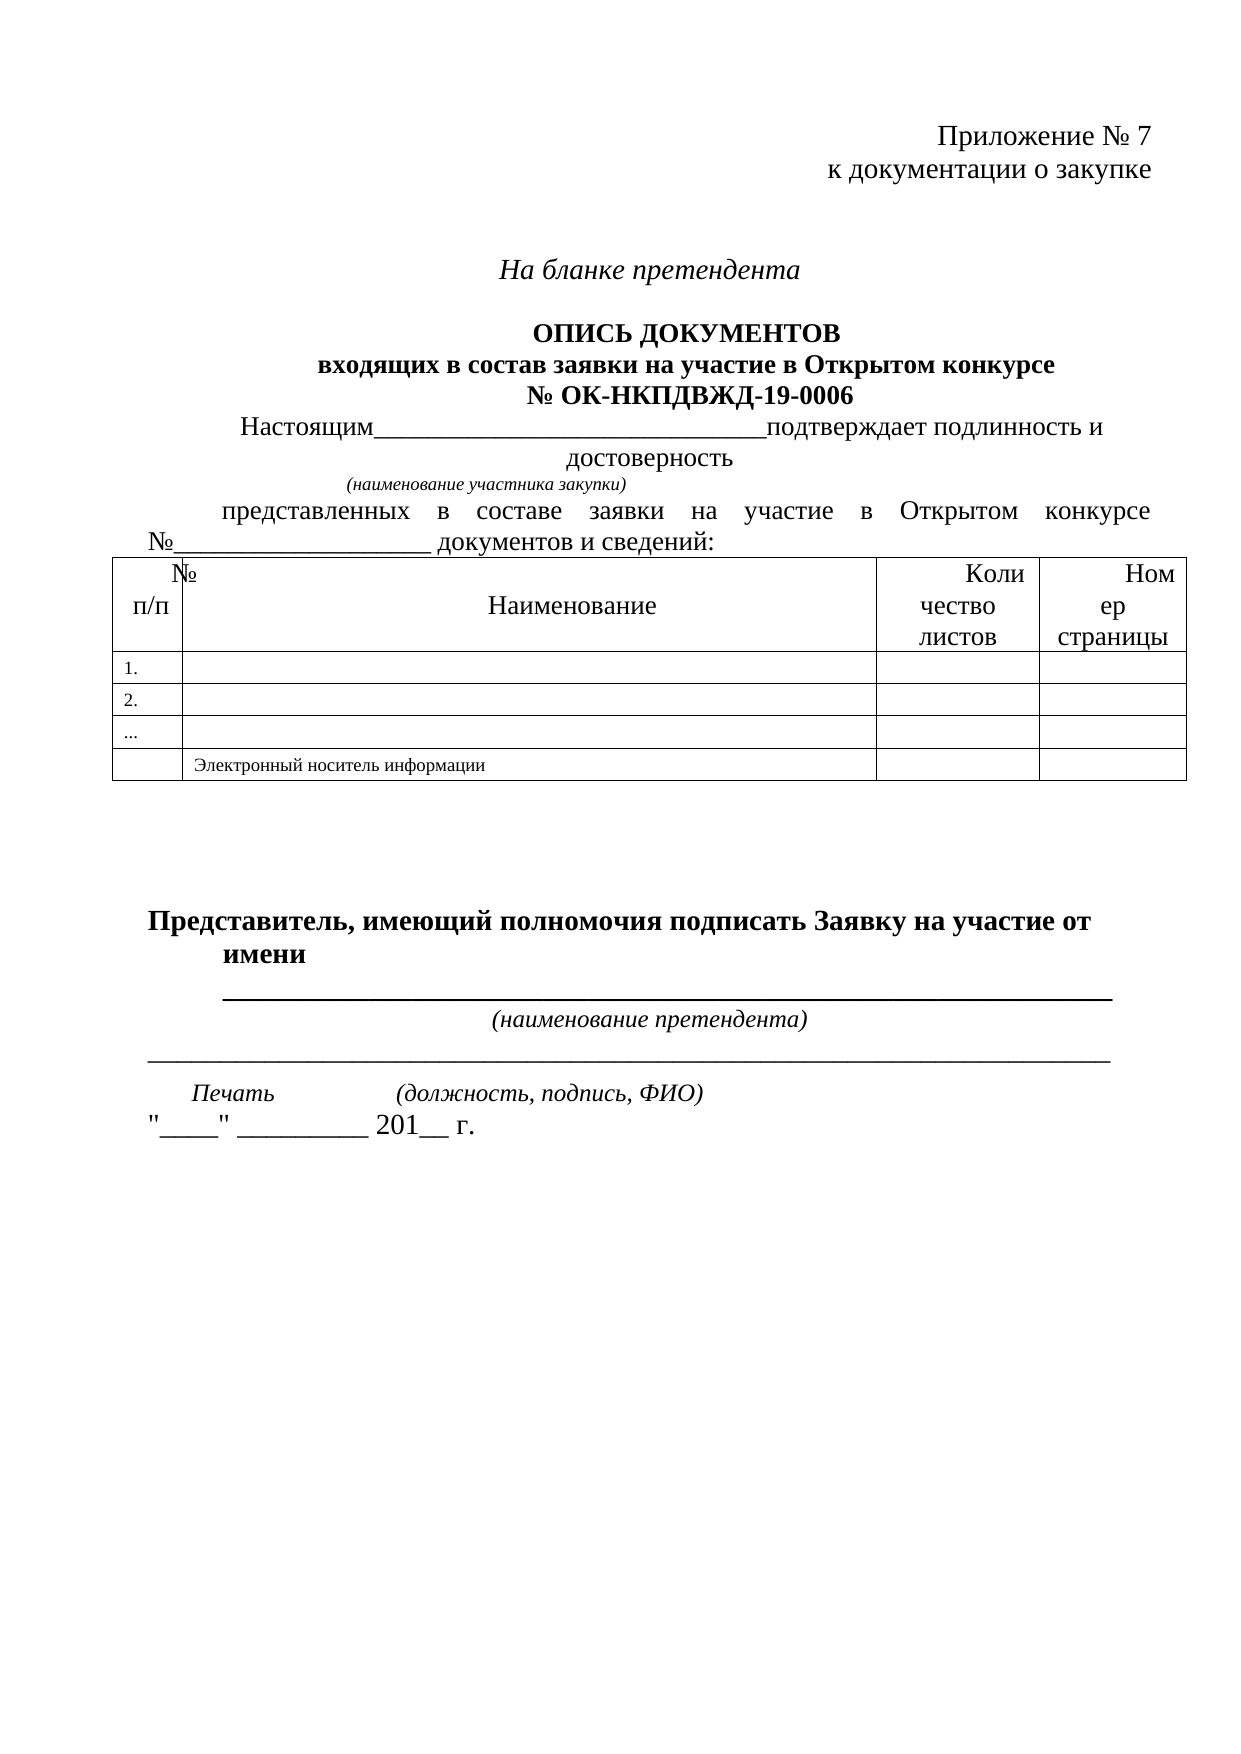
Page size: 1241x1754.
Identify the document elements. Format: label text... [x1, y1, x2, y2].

table_cell [113, 749, 182, 780]
table_cell [1040, 749, 1186, 780]
table_cell [877, 684, 1039, 715]
text __________________________________________________________________ [148, 1032, 1152, 1066]
table_cell [183, 652, 876, 683]
table_cell [877, 652, 1039, 683]
text ОПИСЬ ДОКУМЕНТОВ [148, 317, 1152, 348]
table_cell [1040, 716, 1186, 748]
text № ОК-НКПДВЖД-19-0006 [148, 379, 1152, 410]
table_cell 2. [113, 684, 182, 715]
table_cell [1040, 652, 1186, 683]
table_cell [877, 749, 1039, 780]
table_cell Электронный носитель информации [183, 749, 876, 780]
text Приложение № 7 [148, 118, 1152, 152]
table_cell [877, 716, 1039, 748]
table_header № п/п [113, 558, 182, 651]
table_header Количество листов [877, 558, 1039, 651]
text "____" _________ 201__ г. [148, 1107, 1152, 1141]
text Настоящим_____________________________подтверждает подлинность и достоверность [148, 410, 1152, 473]
text Печать (должность, подпись, ФИО) [148, 1078, 1152, 1107]
text (наименование претендента) [148, 1004, 1152, 1032]
text входящих в состав заявки на участие в Открытом конкурсе [148, 348, 1152, 379]
table_cell 1. [113, 652, 182, 683]
text представленных в составе заявки на участие в Открытом конкурсе №___________________ документов и сведений: [148, 494, 1152, 557]
table_cell [1040, 684, 1186, 715]
table_header Наименование [183, 558, 876, 651]
table_cell [183, 684, 876, 715]
table_cell ... [113, 716, 182, 748]
subtitle Представитель, имеющий полномочия подписать Заявку на участие от имени _____________________________________________________________ [148, 903, 1152, 1004]
text На бланке претендента [148, 252, 1152, 286]
text к документации о закупке [148, 152, 1152, 185]
text (наименование участника закупки) [148, 473, 1152, 494]
table_header Номер страницы [1040, 558, 1186, 651]
table_cell [183, 716, 876, 748]
